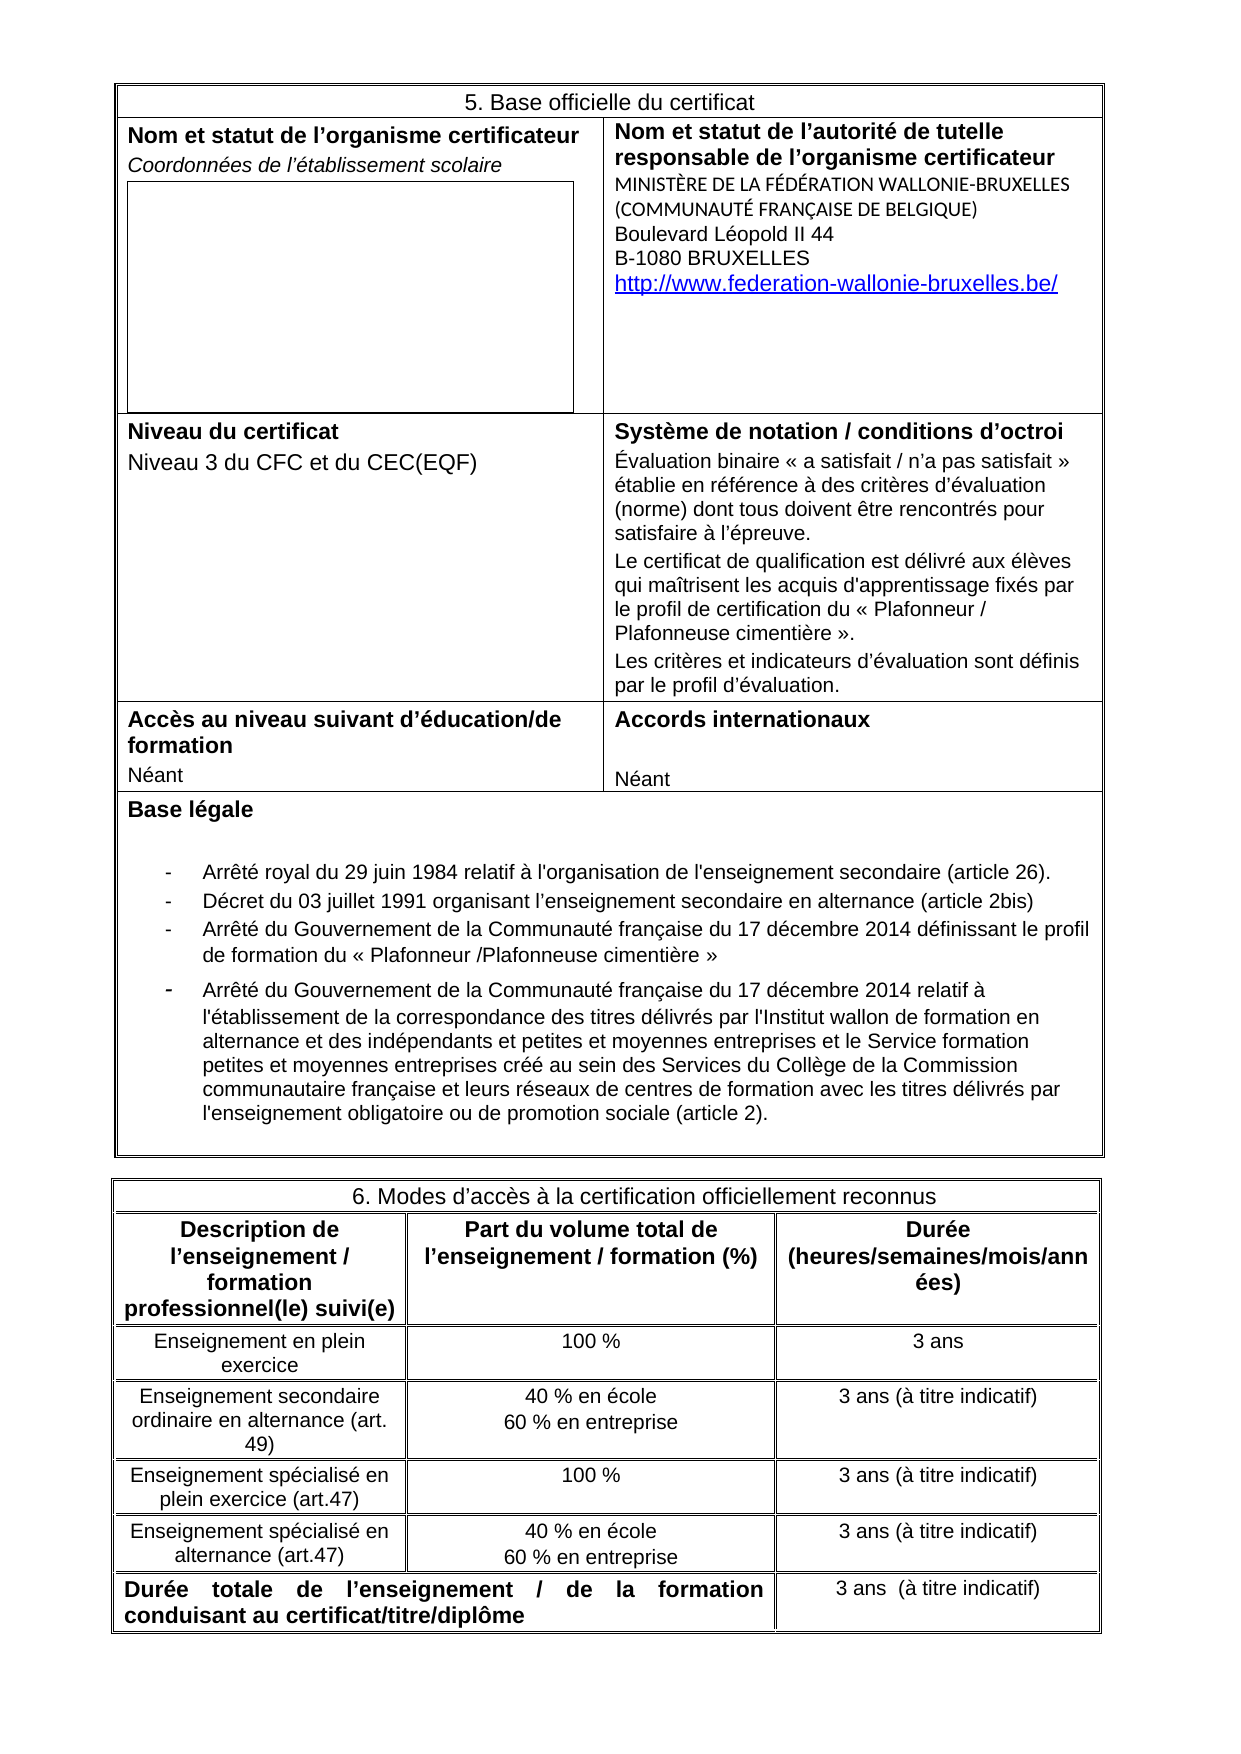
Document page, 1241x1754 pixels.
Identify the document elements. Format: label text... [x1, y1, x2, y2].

table_cell Accords internationaux Néant [604, 702, 1102, 791]
table_cell 100 % [408, 1461, 774, 1513]
table_cell Enseignement spécialisé en alternance (art.47) [113, 1513, 406, 1571]
table_cell Accès au niveau suivant d’éducation/de formation Néant [118, 702, 603, 791]
table_cell 3 ans (à titre indicatif) [776, 1571, 1099, 1631]
table_cell Niveau du certificat Niveau 3 du CFC et du CEC(EQF) [118, 414, 603, 701]
table_cell 100 % [408, 1327, 774, 1379]
table_cell Durée totale de l’enseignement / de la formation conduisant au certificat/titre/diplôme [114, 1571, 776, 1631]
table_cell Enseignement secondaire ordinaire en alternance (art. 49) [113, 1379, 406, 1458]
table_cell 40 % en école 60 % en entreprise [408, 1516, 774, 1571]
table_cell 3 ans (à titre indicatif) [776, 1458, 1101, 1513]
table_cell Description de l’enseignement / formation professionnel(le) suivi(e) [113, 1211, 406, 1324]
table_cell Nom et statut de l’autorité de tutelle responsable de l’organisme certificateur MINISTÈRE DE LA FÉDÉRATION WALLONIE-BRUXELLES (COMMUNAUTÉ FRANÇAISE DE BELGIQUE) Boulevard Léopold II 44 B-1080 BRUXELLES http://www.federation-wallonie-bruxelles.be/ [604, 118, 1102, 413]
table_cell 3 ans [777, 1324, 1099, 1379]
table_header 5. Base officielle du certificat [118, 86, 1102, 117]
table_cell Enseignement en plein exercice [114, 1324, 405, 1379]
table_cell Base légale Arrêté royal du 29 juin 1984 relatif à l'organisation de l'enseignement secondaire (article 26). Décret du 03 juillet 1991 organisant l’enseignement secondaire en alternance (article 2bis) Arrêté du Gouvernement de la Communauté française du 17 décembre 2014 définissant le profil de formation du « Plafonneur /Plafonneuse cimentière » Arrêté du Gouvernement de la Communauté française du 17 décembre 2014 relatif à l'établissement de la correspondance des titres délivrés par l'Institut wallon de formation en alternance et des indépendants et petites et moyennes entreprises et le Service formation petites et moyennes entreprises créé au sein des Services du Collège de la Commission communautaire française et leurs réseaux de centres de formation avec les titres délivrés par l'enseignement obligatoire ou de promotion sociale (article 2). [118, 792, 1102, 1155]
table_header 6. Modes d’accès à la certification officiellement reconnus [114, 1181, 1099, 1211]
table_cell Système de notation / conditions d’octroi Évaluation binaire « a satisfait / n’a pas satisfait » établie en référence à des critères d’évaluation (norme) dont tous doivent être rencontrés pour satisfaire à l’épreuve. Le certificat de qualification est délivré aux élèves qui maîtrisent les acquis d'apprentissage fixés par le profil de certification du « Plafonneur / Plafonneuse cimentière ». Les critères et indicateurs d’évaluation sont définis par le profil d’évaluation. [604, 414, 1102, 701]
table_cell 3 ans (à titre indicatif) [776, 1379, 1101, 1458]
table_cell Enseignement spécialisé en plein exercice (art.47) [113, 1458, 406, 1513]
table_cell Nom et statut de l’organisme certificateur Coordonnées de l’établissement scolaire [118, 118, 603, 413]
table_cell Durée (heures/semaines/mois/années) [776, 1211, 1101, 1324]
table_cell 40 % en école 60 % en entreprise [408, 1382, 774, 1458]
table_cell Part du volume total de l’enseignement / formation (%) [408, 1214, 774, 1324]
table_cell 3 ans (à titre indicatif) [776, 1513, 1101, 1571]
